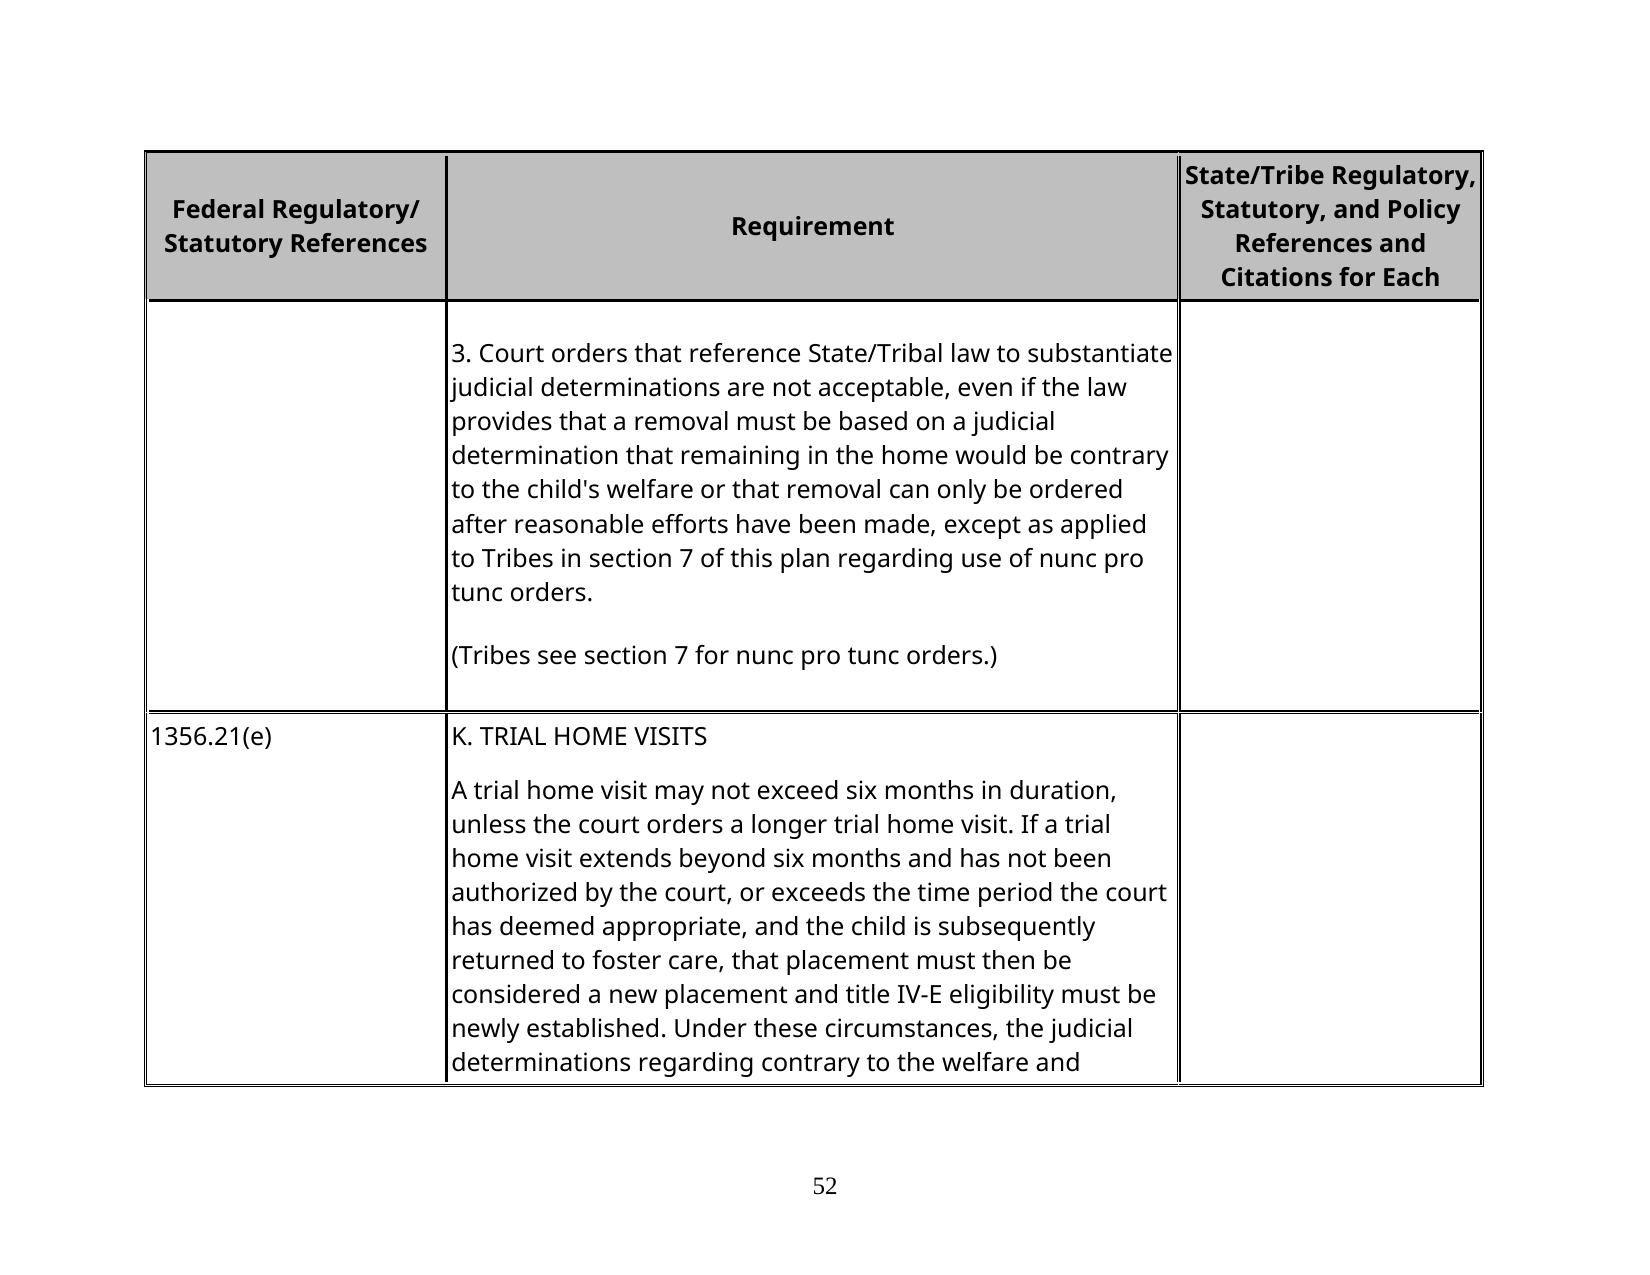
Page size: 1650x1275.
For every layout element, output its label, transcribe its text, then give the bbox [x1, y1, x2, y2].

table_cell [1179, 710, 1481, 1084]
table_cell 1356.21(d) 472(a)(1) [147, 299, 445, 710]
table_header Requirement [446, 152, 1179, 299]
table_cell 1356.21(e) [147, 710, 446, 1084]
table_header State/Tribe Regulatory, Statutory, and Policy References and Citations for Each [1179, 153, 1480, 299]
table_header Federal Regulatory/ Statutory References [147, 153, 446, 299]
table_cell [448, 302, 1177, 710]
table_cell [1181, 299, 1480, 710]
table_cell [446, 710, 1179, 1084]
